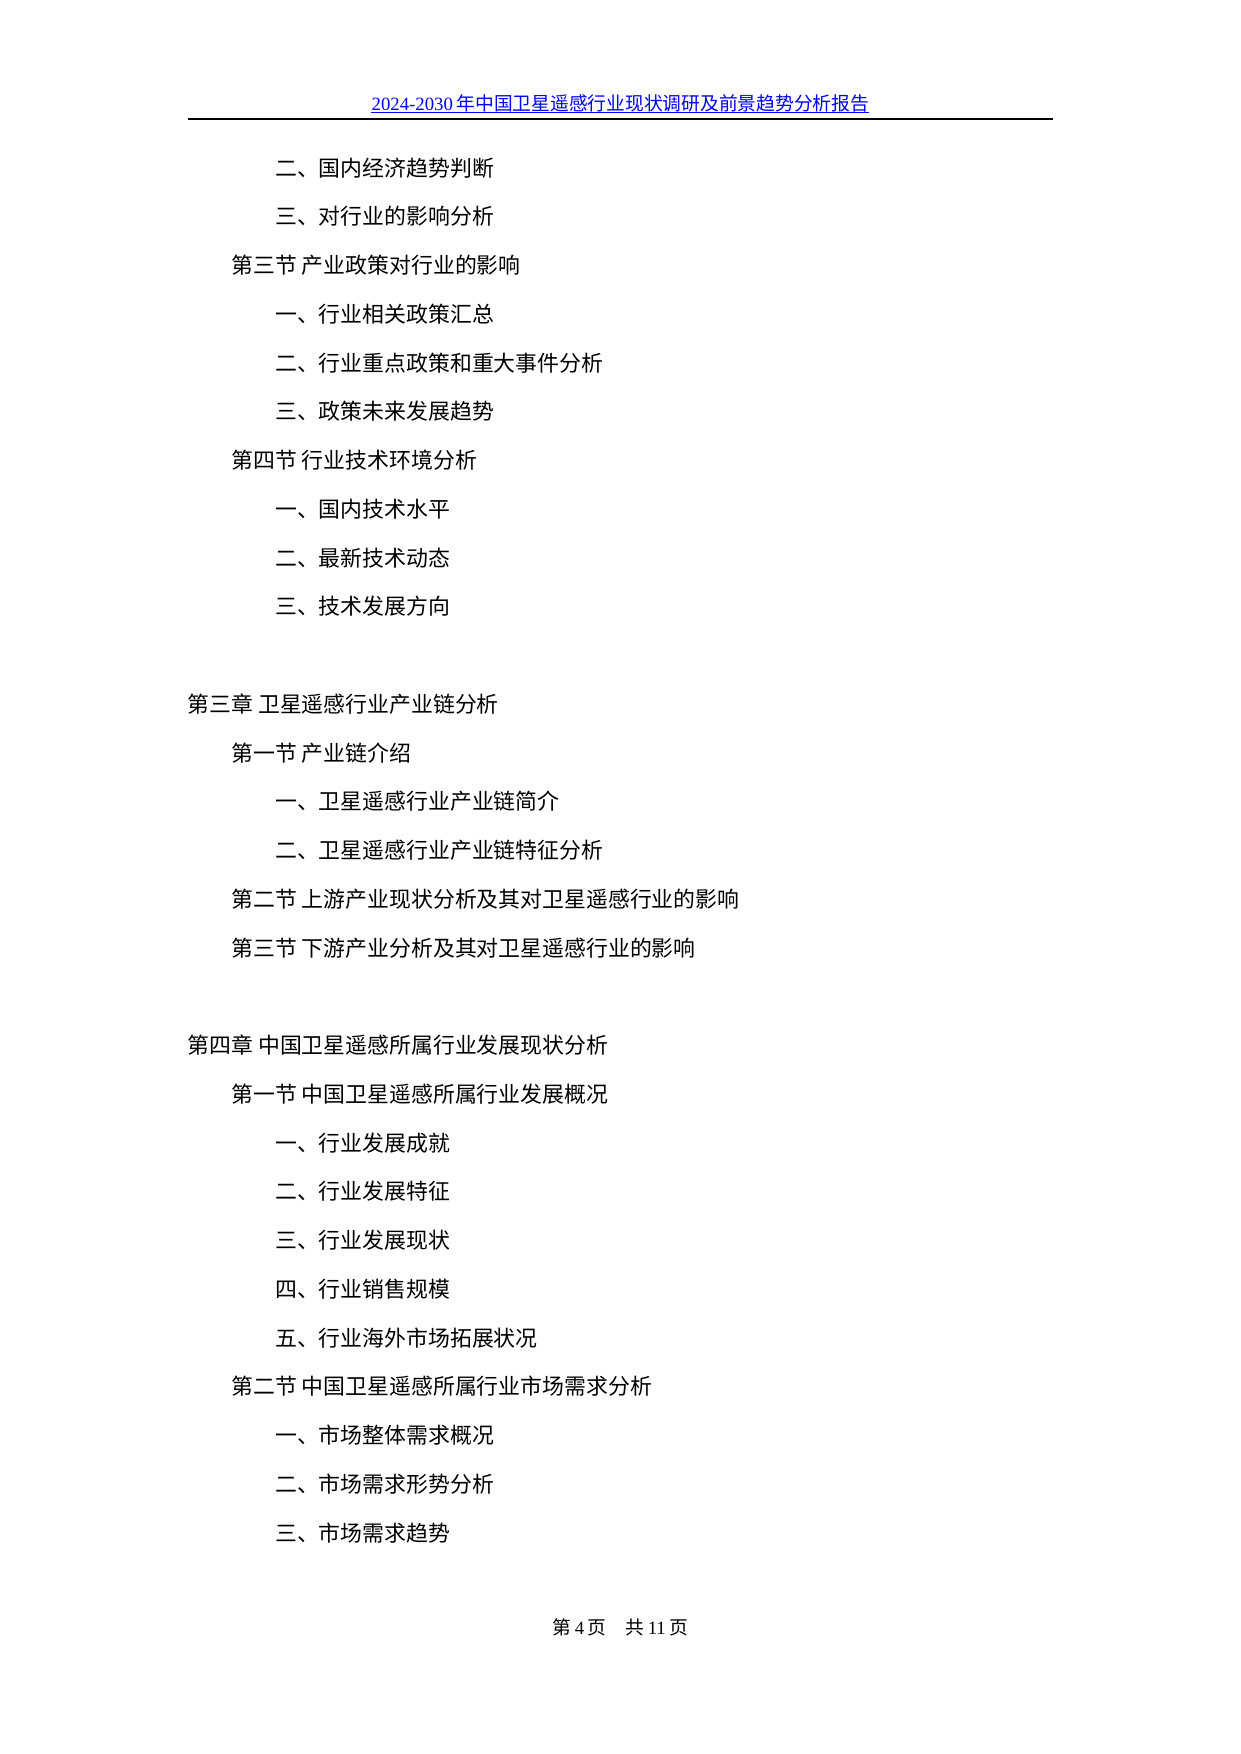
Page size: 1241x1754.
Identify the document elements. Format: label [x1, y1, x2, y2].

text [187, 150, 1053, 1548]
